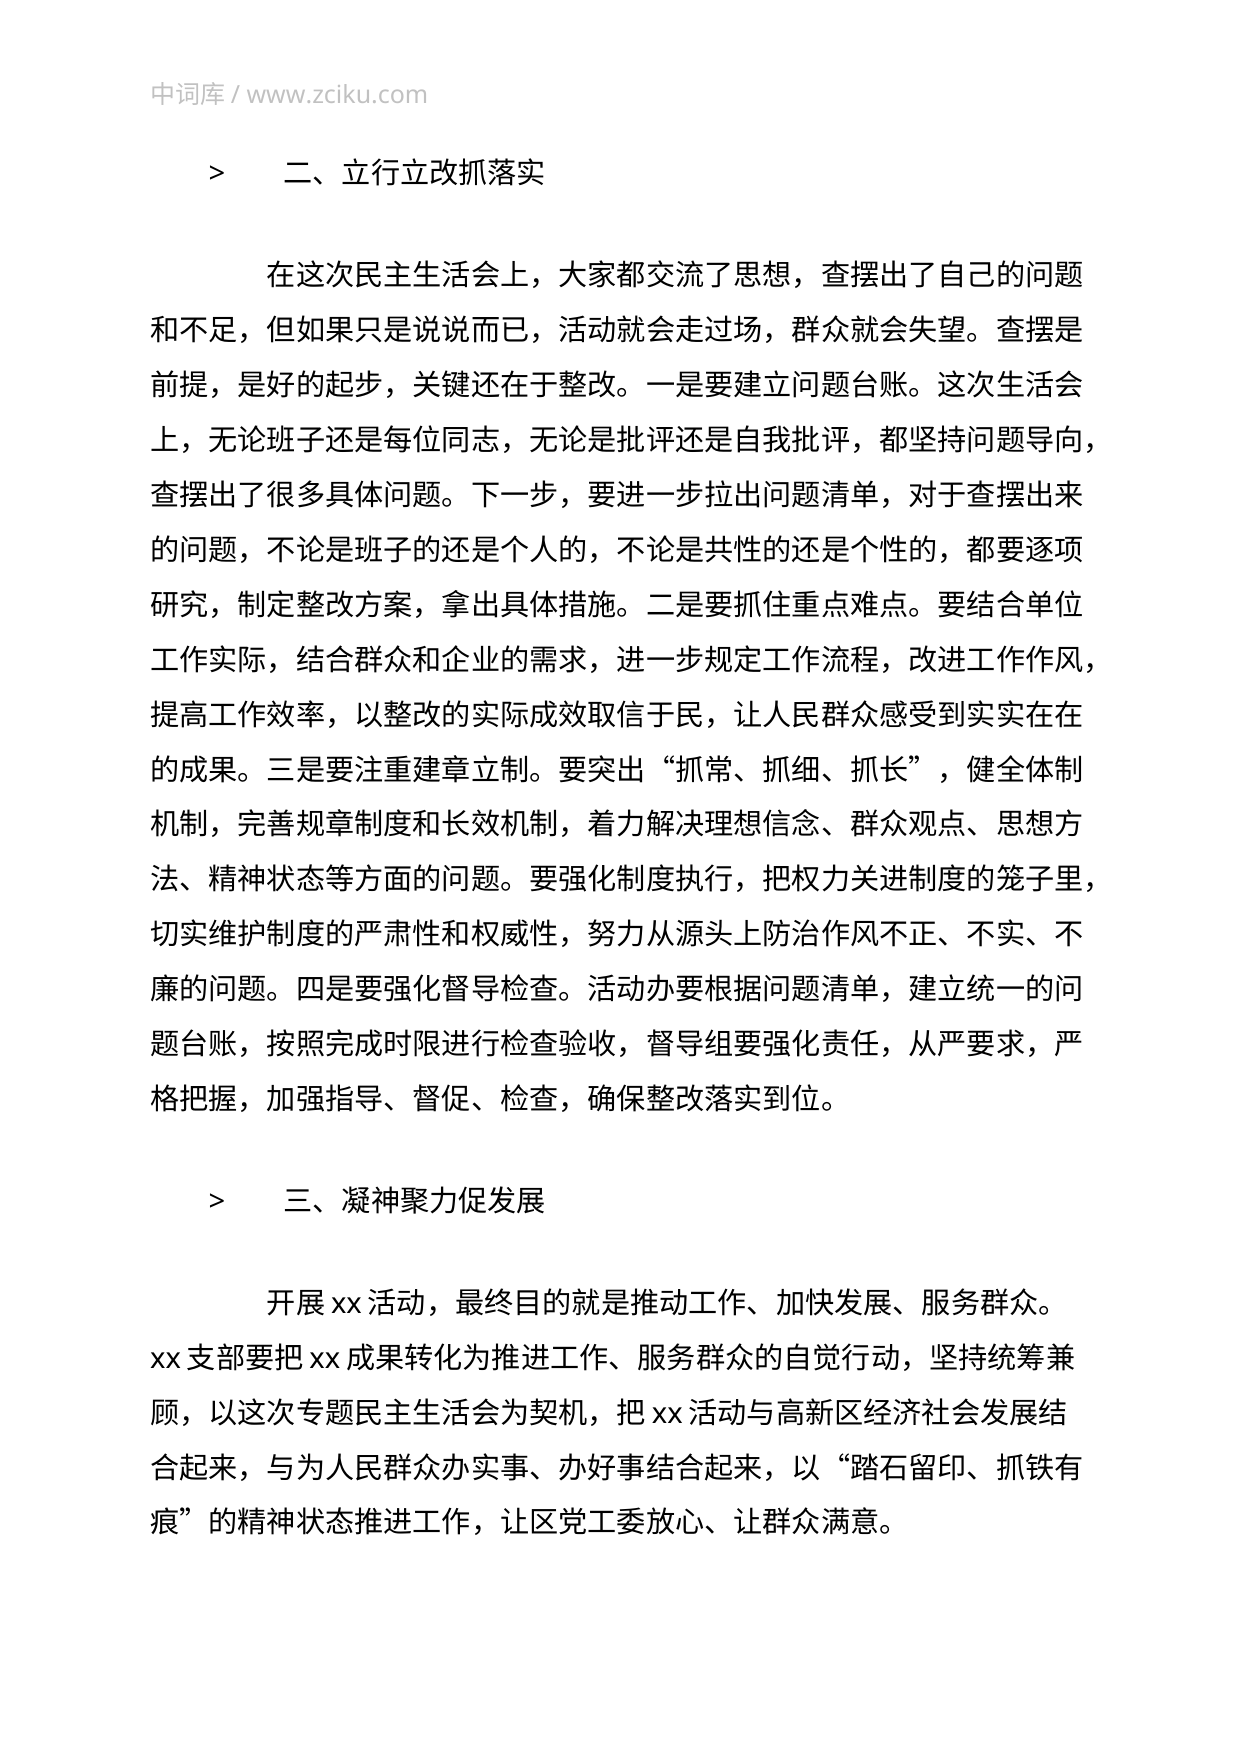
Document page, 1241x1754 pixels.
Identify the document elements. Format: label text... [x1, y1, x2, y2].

text > 三、凝神聚力促发展 [150, 1177, 1090, 1219]
text 在这次民主生活会上，大家都交流了思想，查摆出了自己的问题和不足，但如果只是说说而已，活动就会走过场，群众就会失望。查摆是前提，是好的起步，关键还在于整改。一是要建立问题台账。这次生活会上，无论班子还是每位同志，无论是批评还是自我批评，都坚持问题导向，查摆出了很多具体问题。下一步，要进一步拉出问题清单，对于查摆出来的问题，不论是班子的还是个人的，不论是共性的还是个性的，都要逐项研究，制定整改方案，拿出具体措施。二是要抓住重点难点。要结合单位工作实际，结合群众和企业的需求，进一步规定工作流程，改进工作作风，提高工作效率，以整改的实际成效取信于民，让人民群众感受到实实在在的成果。三是要注重建章立制。要突出“抓常、抓细、抓长”，健全体制机制，完善规章制度和长效机制，着力解决理想信念、群众观点、思想方法、精神状态等方面的问题。要强化制度执行，把权力关进制度的笼子里，切实维护制度的严肃性和权威性，努力从源头上防治作风不正、不实、不廉的问题。四是要强化督导检查。活动办要根据问题清单，建立统一的问题台账，按照完成时限进行检查验收，督导组要强化责任，从严要求，严格把握，加强指导、督促、检查，确保整改落实到位。 [150, 252, 1090, 1118]
text 开展xx活动，最终目的就是推动工作、加快发展、服务群众。xx支部要把xx成果转化为推进工作、服务群众的自觉行动，坚持统筹兼顾，以这次专题民主生活会为契机，把xx活动与高新区经济社会发展结合起来，与为人民群众办实事、办好事结合起来，以“踏石留印、抓铁有痕”的精神状态推进工作，让区党工委放心、让群众满意。 [150, 1279, 1090, 1541]
text > 二、立行立改抓落实 [150, 150, 1090, 192]
